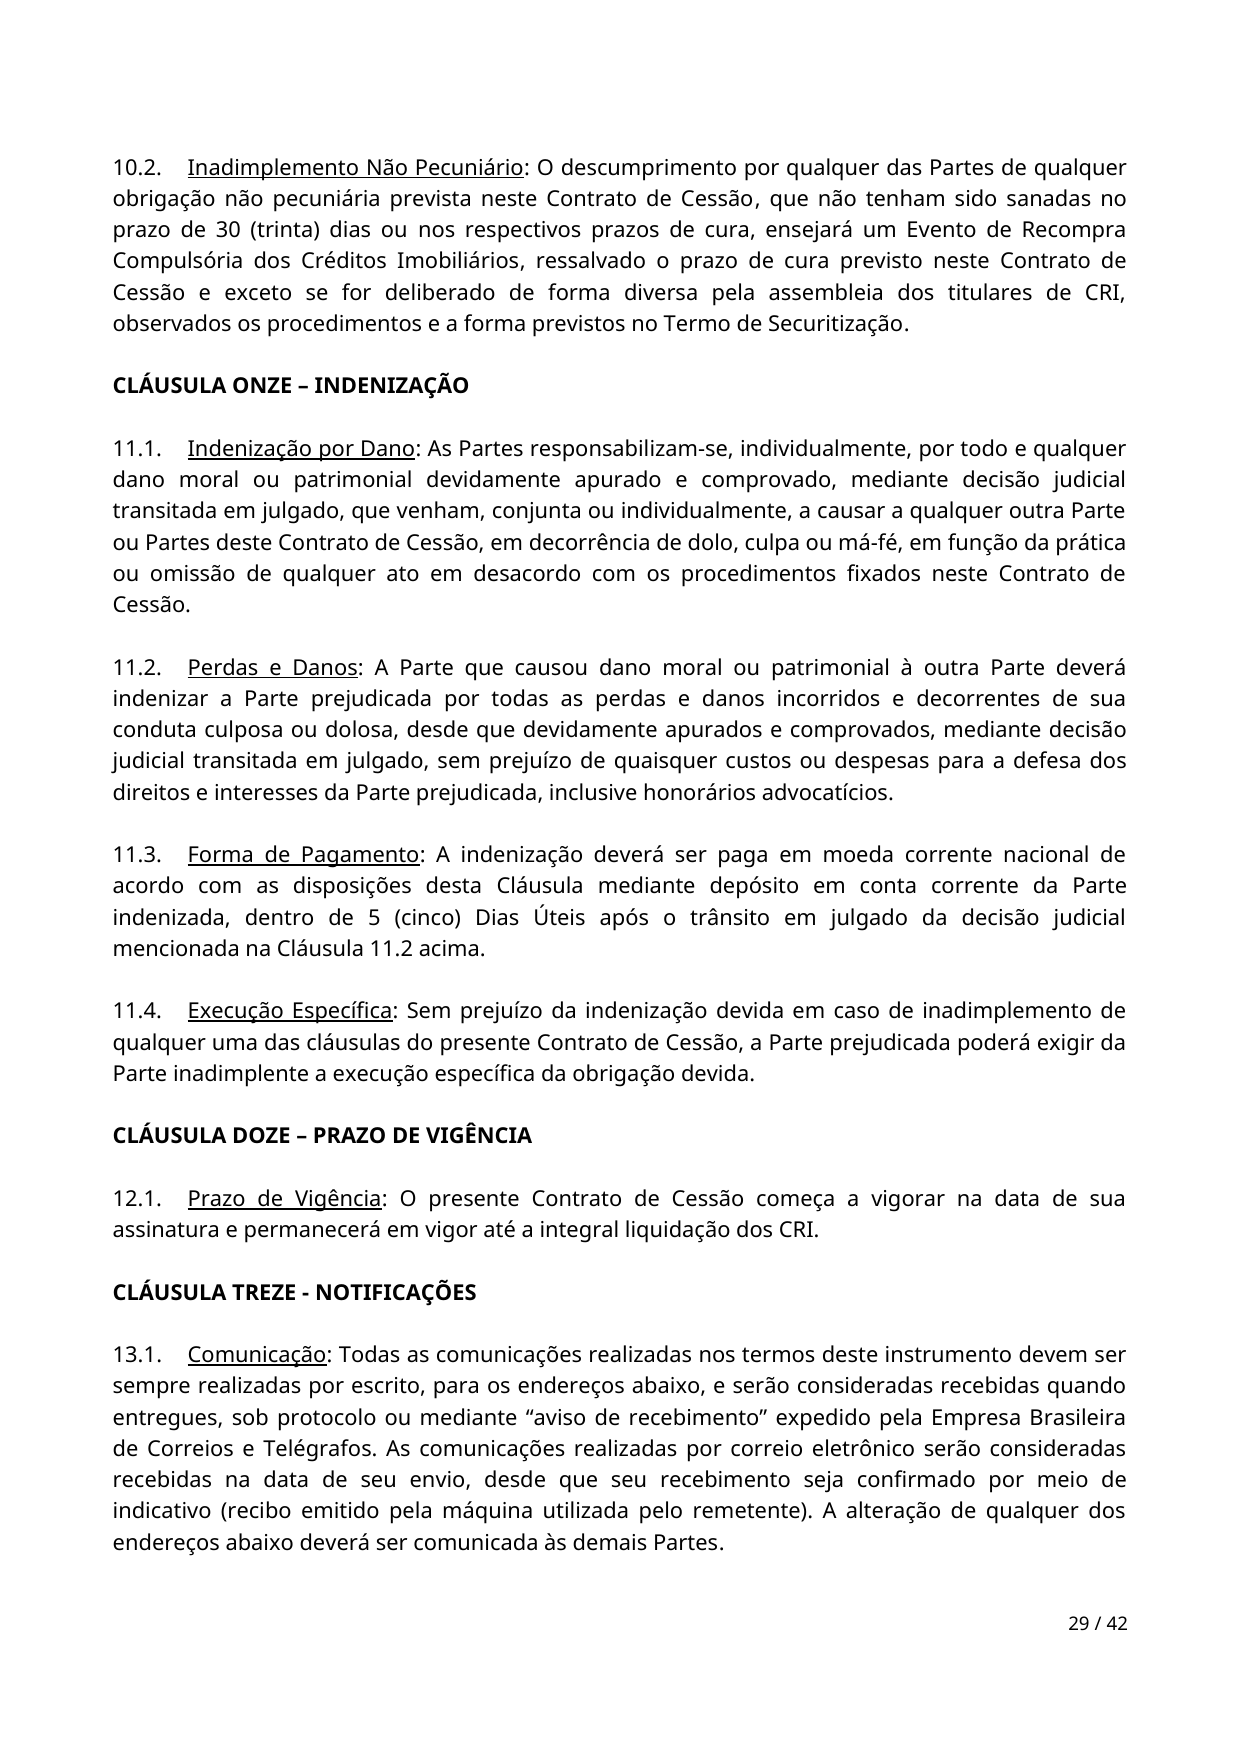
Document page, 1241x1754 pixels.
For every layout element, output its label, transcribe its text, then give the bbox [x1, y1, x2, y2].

text 12.1. Prazo de Vigência: O presente Contrato de Cessão começa a vigorar na data de sua assinatura e permanecerá em vigor até a integral liquidação dos CRI. [112, 1181, 1128, 1244]
text 11.1. Indenização por Dano: As Partes responsabilizam-se, individualmente, por todo e qualquer dano moral ou patrimonial devidamente apurado e comprovado, mediante decisão judicial transitada em julgado, que venham, conjunta ou individualmente, a causar a qualquer outra Parte ou Partes deste Contrato de Cessão, em decorrência de dolo, culpa ou má-fé, em função da prática ou omissão de qualquer ato em desacordo com os procedimentos fixados neste Contrato de Cessão. [112, 431, 1128, 619]
text 13.1. Comunicação: Todas as comunicações realizadas nos termos deste instrumento devem ser sempre realizadas por escrito, para os endereços abaixo, e serão consideradas recebidas quando entregues, sob protocolo ou mediante “aviso de recebimento” expedido pela Empresa Brasileira de Correios e Telégrafos. As comunicações realizadas por correio eletrônico serão consideradas recebidas na data de seu envio, desde que seu recebimento seja confirmado por meio de indicativo (recibo emitido pela máquina utilizada pelo remetente). A alteração de qualquer dos endereços abaixo deverá ser comunicada às demais Partes. [112, 1337, 1128, 1556]
text 11.3. Forma de Pagamento: A indenização deverá ser paga em moeda corrente nacional de acordo com as disposições desta Cláusula mediante depósito em conta corrente da Parte indenizada, dentro de 5 (cinco) Dias Úteis após o trânsito em julgado da decisão judicial mencionada na Cláusula 11.2 acima. [112, 837, 1128, 962]
text CLÁUSULA DOZE – PRAZO DE VIGÊNCIA [112, 1119, 1128, 1150]
text 11.4. Execução Específica: Sem prejuízo da indenização devida em caso de inadimplemento de qualquer uma das cláusulas do presente Contrato de Cessão, a Parte prejudicada poderá exigir da Parte inadimplente a execução específica da obrigação devida. [112, 994, 1128, 1087]
text CLÁUSULA TREZE - NOTIFICAÇÕES [112, 1275, 1128, 1306]
text CLÁUSULA ONZE – INDENIZAÇÃO [112, 369, 1128, 400]
text 10.2. Inadimplemento Não Pecuniário: O descumprimento por qualquer das Partes de qualquer obrigação não pecuniária prevista neste Contrato de Cessão, que não tenham sido sanadas no prazo de 30 (trinta) dias ou nos respectivos prazos de cura, ensejará um Evento de Recompra Compulsória dos Créditos Imobiliários, ressalvado o prazo de cura previsto neste Contrato de Cessão e exceto se for deliberado de forma diversa pela assembleia dos titulares de CRI, observados os procedimentos e a forma previstos no Termo de Securitização. [112, 150, 1128, 337]
text 11.2. Perdas e Danos: A Parte que causou dano moral ou patrimonial à outra Parte deverá indenizar a Parte prejudicada por todas as perdas e danos incorridos e decorrentes de sua conduta culposa ou dolosa, desde que devidamente apurados e comprovados, mediante decisão judicial transitada em julgado, sem prejuízo de quaisquer custos ou despesas para a defesa dos direitos e interesses da Parte prejudicada, inclusive honorários advocatícios. [112, 650, 1128, 806]
